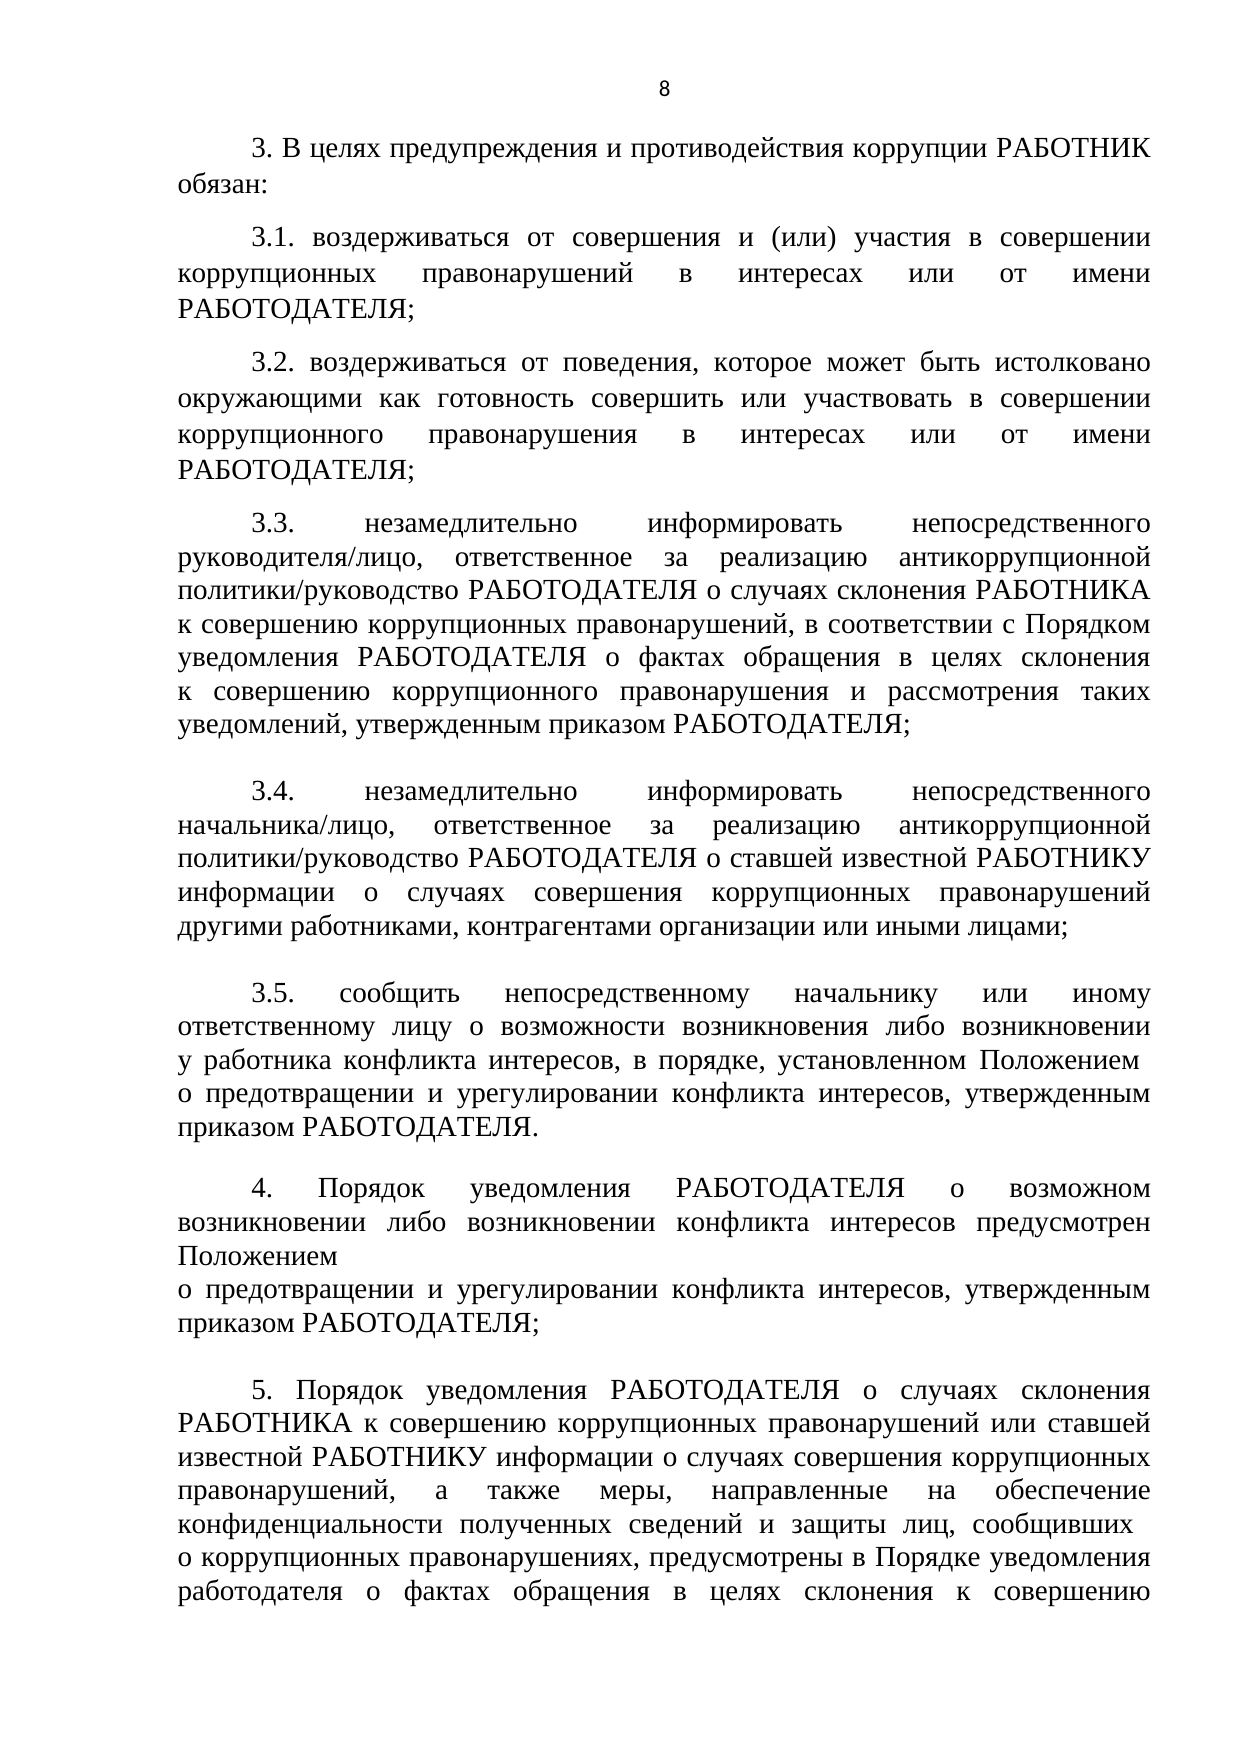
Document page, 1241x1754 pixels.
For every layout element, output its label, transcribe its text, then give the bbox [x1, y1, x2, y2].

text 3.2. воздерживаться от поведения, которое может быть истолковано окружающими как готовность совершить или участвовать в совершении коррупционного правонарушения в интересах или от имени РАБОТОДАТЕЛЯ; [177, 344, 1152, 486]
text 3.3. незамедлительно информировать непосредственного руководителя/лицо, ответственное за реализацию антикоррупционной политики/руководство РАБОТОДАТЕЛЯ о случаях склонения РАБОТНИКА к совершению коррупционных правонарушений, в соответствии с Порядком уведомления РАБОТОДАТЕЛЯ о фактах обращения в целях склонения к совершению коррупционного правонарушения и рассмотрения таких уведомлений, утвержденным приказом РАБОТОДАТЕЛЯ; [177, 505, 1152, 740]
text 4. Порядок уведомления РАБОТОДАТЕЛЯ о возможном возникновении либо возникновении конфликта интересов предусмотрен Положением о предотвращении и урегулировании конфликта интересов, утвержденным приказом РАБОТОДАТЕЛЯ; [177, 1171, 1152, 1338]
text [177, 1372, 1152, 1607]
text 3.5. сообщить непосредственному начальнику или иному ответственному лицу о возможности возникновения либо возникновении у работника конфликта интересов, в порядке, установленном Положением о предотвращении и урегулировании конфликта интересов, утвержденным приказом РАБОТОДАТЕЛЯ. [177, 975, 1152, 1142]
text 3.1. воздерживаться от совершения и (или) участия в совершении коррупционных правонарушений в интересах или от имени РАБОТОДАТЕЛЯ; [177, 219, 1152, 325]
text 3. В целях предупреждения и противодействия коррупции РАБОТНИК обязан: [177, 130, 1152, 199]
text 3.4. незамедлительно информировать непосредственного начальника/лицо, ответственное за реализацию антикоррупционной политики/руководство РАБОТОДАТЕЛЯ о ставшей известной РАБОТНИКУ информации о случаях совершения коррупционных правонарушений другими работниками, контрагентами организации или иными лицами; [177, 773, 1152, 941]
